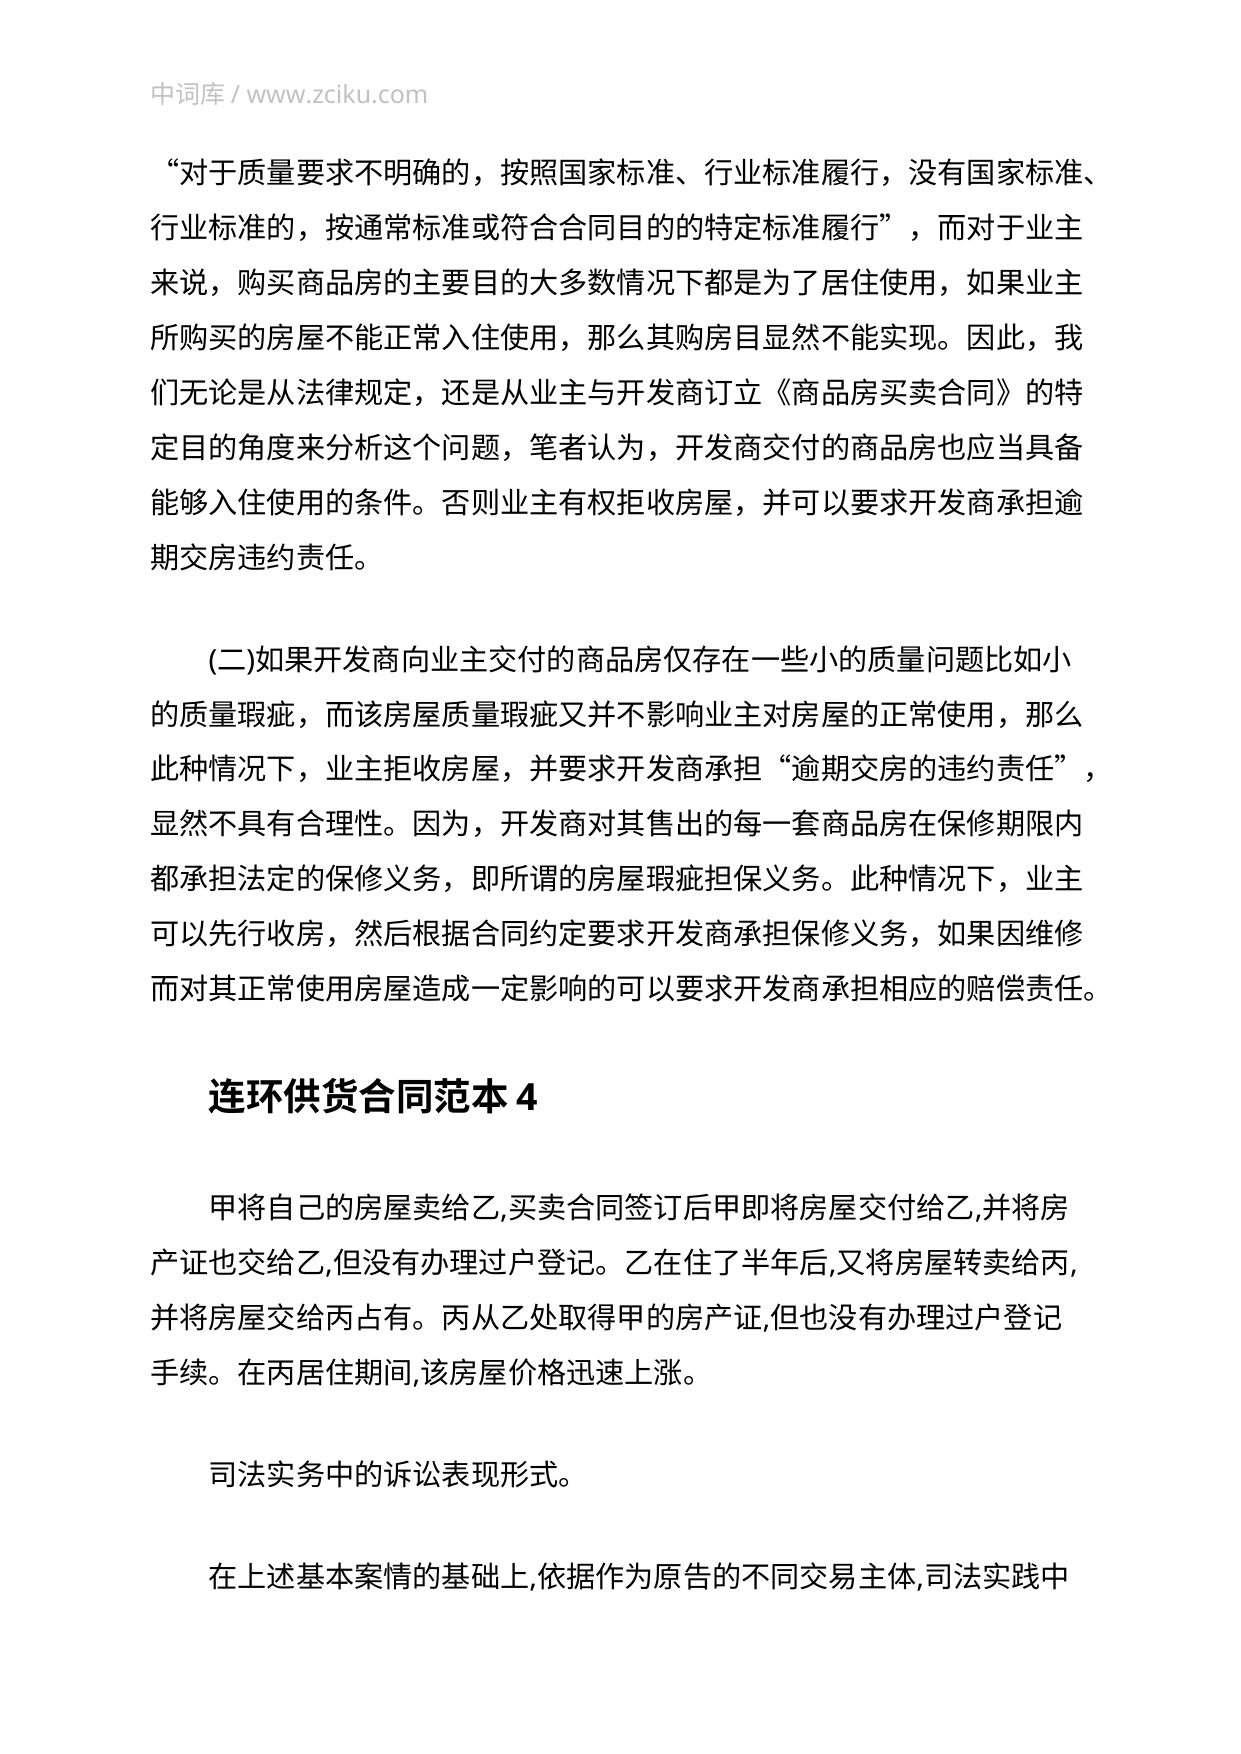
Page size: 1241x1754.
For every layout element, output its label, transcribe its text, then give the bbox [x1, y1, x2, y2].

text 连环供货合同范本4 [150, 1067, 1090, 1122]
text (二)如果开发商向业主交付的商品房仅存在一些小的质量问题比如小的质量瑕疵，而该房屋质量瑕疵又并不影响业主对房屋的正常使用，那么此种情况下，业主拒收房屋，并要求开发商承担“逾期交房的违约责任”，显然不具有合理性。因为，开发商对其售出的每一套商品房在保修期限内都承担法定的保修义务，即所谓的房屋瑕疵担保义务。此种情况下，业主可以先行收房，然后根据合同约定要求开发商承担保修义务，如果因维修而对其正常使用房屋造成一定影响的可以要求开发商承担相应的赔偿责任。 [150, 636, 1090, 1008]
text 司法实务中的诉讼表现形式。 [150, 1452, 1090, 1494]
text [150, 150, 1090, 577]
text 甲将自己的房屋卖给乙,买卖合同签订后甲即将房屋交付给乙,并将房产证也交给乙,但没有办理过户登记。乙在住了半年后,又将房屋转卖给丙,并将房屋交给丙占有。丙从乙处取得甲的房产证,但也没有办理过户登记手续。在丙居住期间,该房屋价格迅速上涨。 [150, 1185, 1090, 1392]
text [150, 1554, 1090, 1596]
